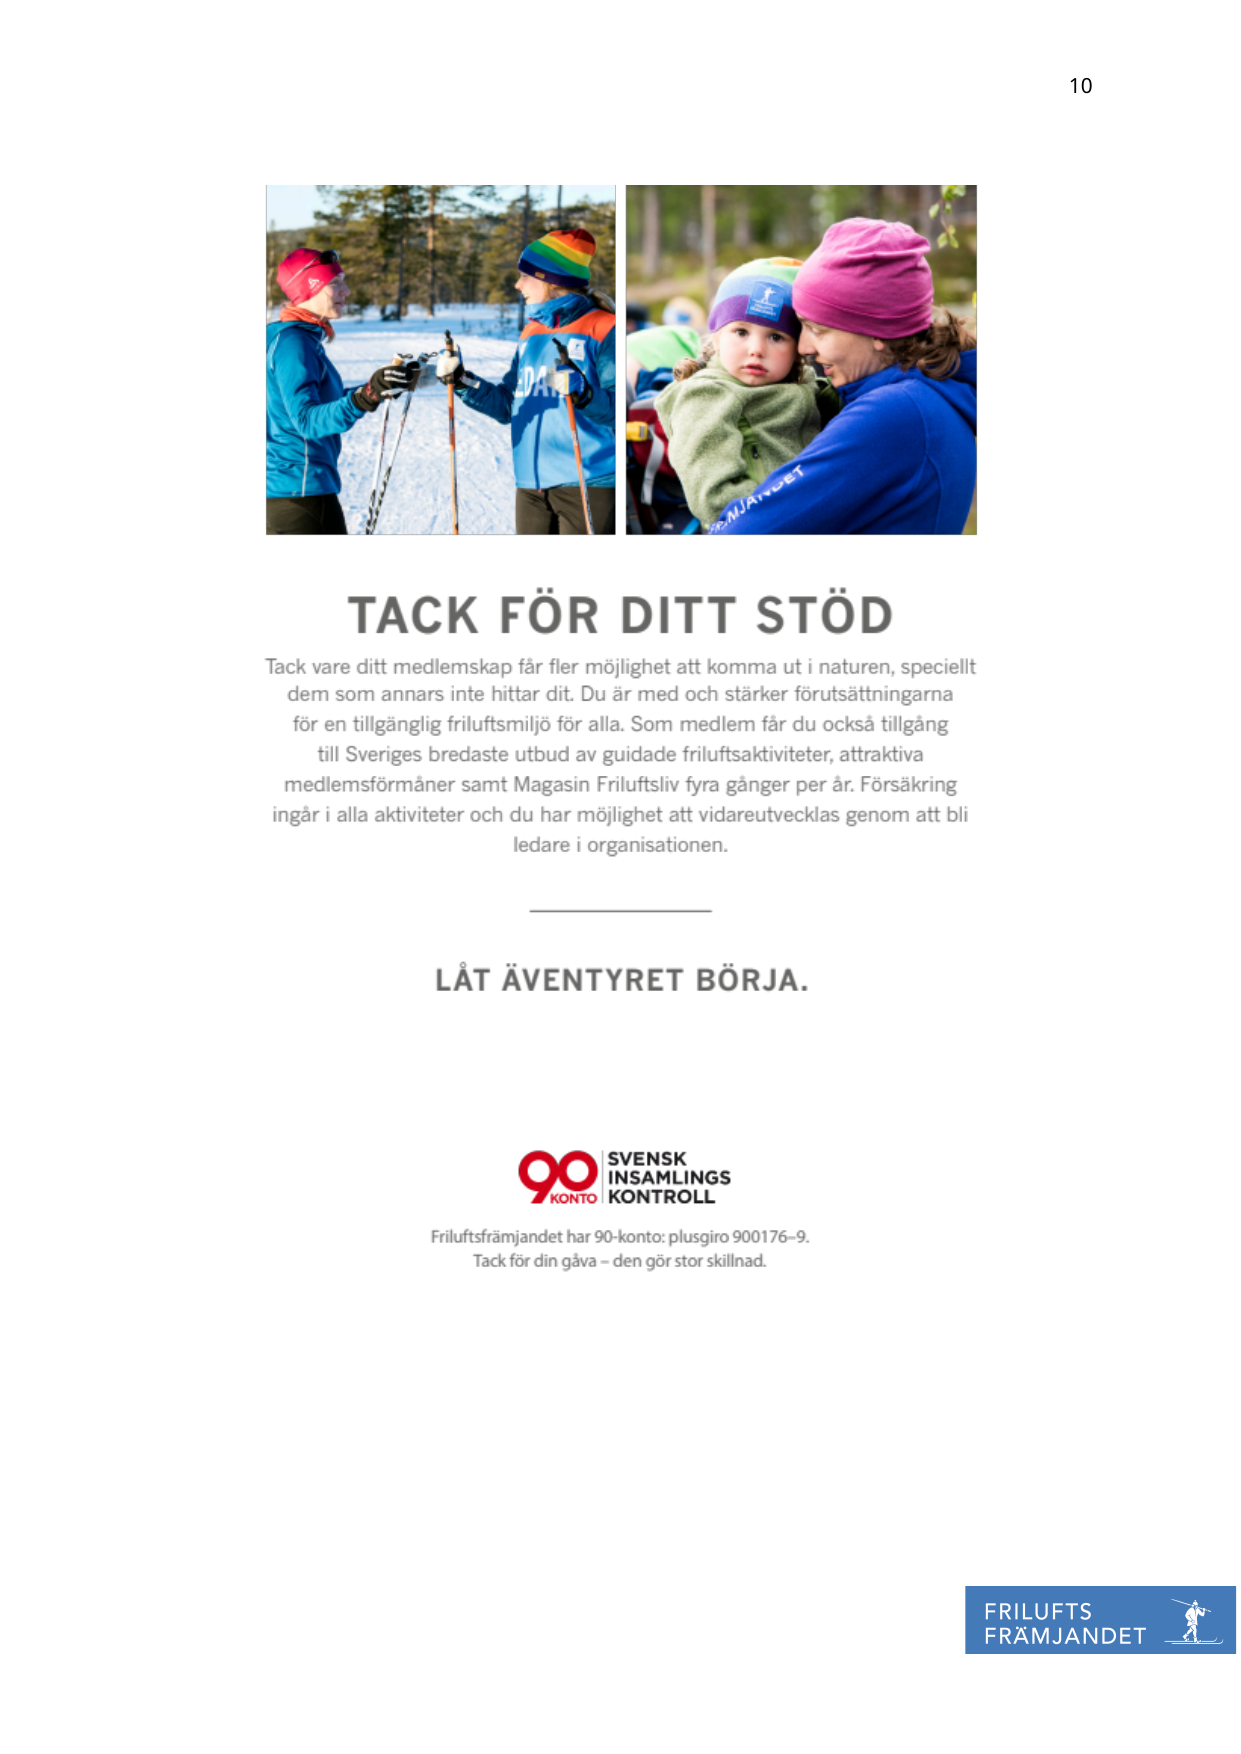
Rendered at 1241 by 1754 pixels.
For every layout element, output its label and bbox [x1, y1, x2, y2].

picture [965, 1586, 1237, 1654]
